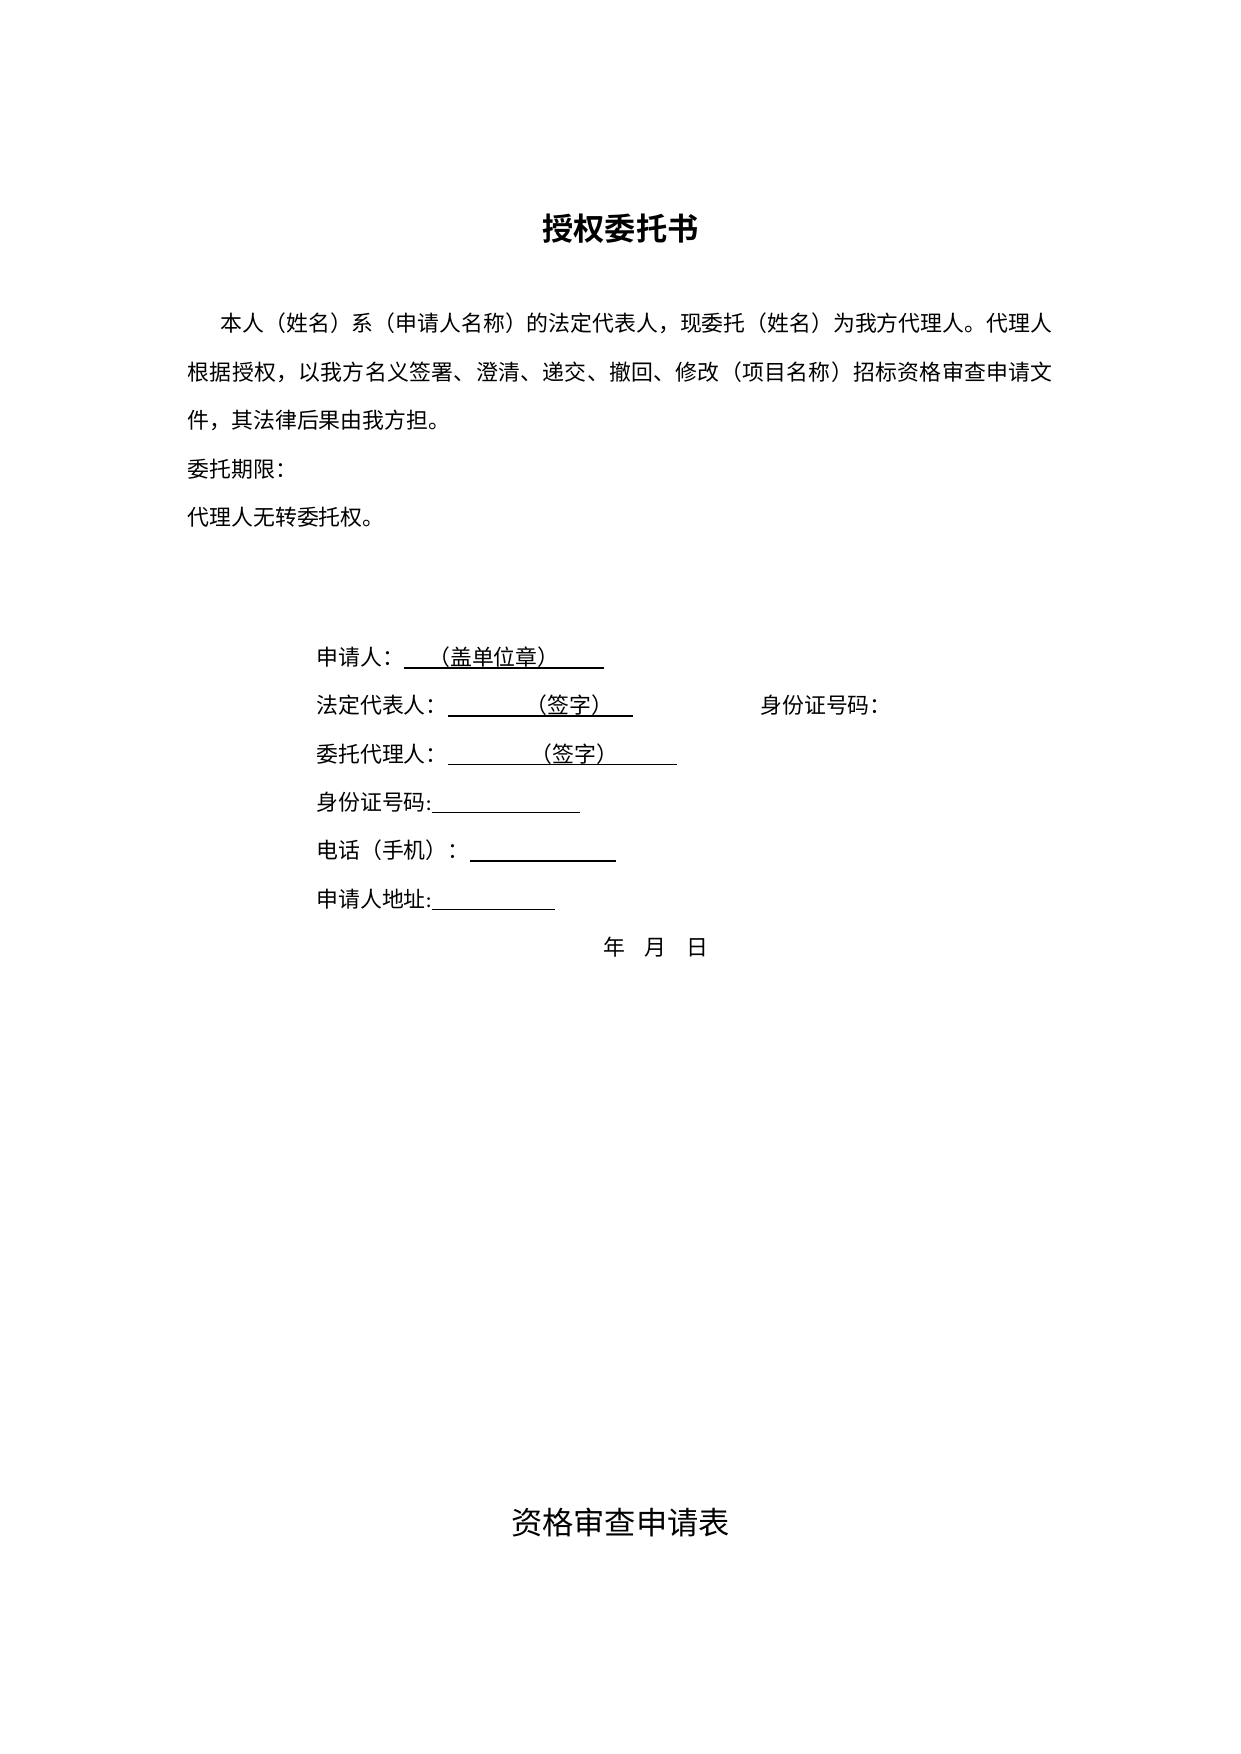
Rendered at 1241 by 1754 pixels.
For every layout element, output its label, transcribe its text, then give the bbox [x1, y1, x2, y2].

subtitle 授权委托书 [187, 194, 1053, 259]
text 身份证号码: [187, 784, 1053, 817]
text 委托代理人： （签字） [187, 736, 1053, 769]
text 本人（姓名）系（申请人名称）的法定代表人，现委托（姓名）为我方代理人。代理人根据授权，以我方名义签署、澄清、递交、撤回、修改（项目名称）招标资格审查申请文件，其法律后果由我方担。 [187, 305, 1053, 435]
subtitle 资格审查申请表 [187, 1498, 1053, 1543]
text 法定代表人： （签字） 身份证号码： [187, 688, 1053, 720]
text 委托期限： [187, 451, 1053, 484]
text 年 月 日 [187, 929, 1053, 962]
text 申请人： （盖单位章） [187, 639, 1053, 672]
text 电话（手机）： [187, 833, 1053, 865]
text 代理人无转委托权。 [187, 499, 1053, 532]
text 申请人地址: [187, 881, 1053, 914]
